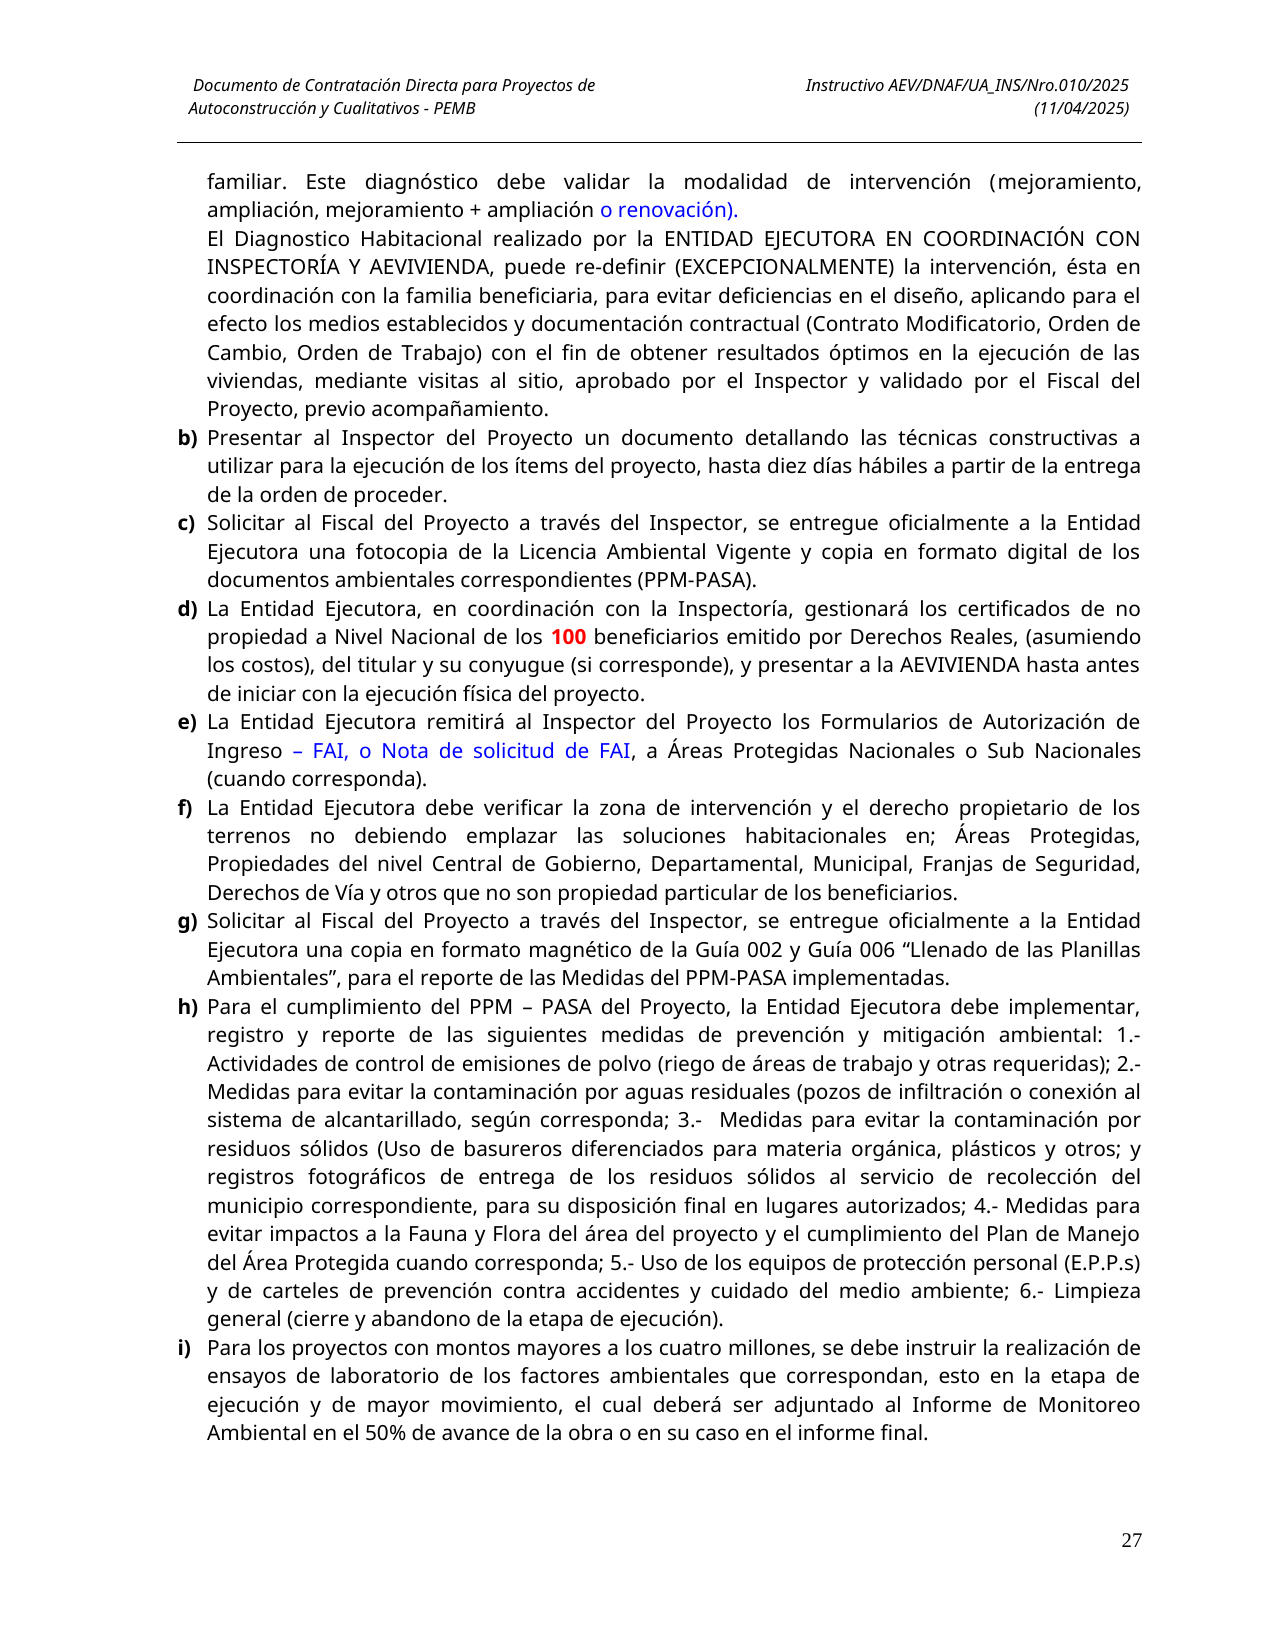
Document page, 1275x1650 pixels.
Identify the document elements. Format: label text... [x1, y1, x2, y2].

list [177, 167, 1142, 224]
list Para el cumplimiento del PPM – PASA del Proyecto, la Entidad Ejecutora debe implementar, registro y reporte de las siguientes medidas de prevención y mitigación ambiental: 1.- Actividades de control de emisiones de polvo (riego de áreas de trabajo y otras requeridas); 2.- Medidas para evitar la contaminación por aguas residuales (pozos de infiltración o conexión al sistema de alcantarillado, según corresponda; 3.- Medidas para evitar la contaminación por residuos sólidos (Uso de basureros diferenciados para materia orgánica, plásticos y otros; y registros fotográficos de entrega de los residuos sólidos al servicio de recolección del municipio correspondiente, para su disposición final en lugares autorizados; 4.- Medidas para evitar impactos a la Fauna y Flora del área del proyecto y el cumplimiento del Plan de Manejo del Área Protegida cuando corresponda; 5.- Uso de los equipos de protección personal (E.P.P.s) y de carteles de prevención contra accidentes y cuidado del medio ambiente; 6.- Limpieza general (cierre y abandono de la etapa de ejecución). [177, 992, 1142, 1333]
list Solicitar al Fiscal del Proyecto a través del Inspector, se entregue oficialmente a la Entidad Ejecutora una copia en formato magnético de la Guía 002 y Guía 006 “Llenado de las Planillas Ambientales”, para el reporte de las Medidas del PPM-PASA implementadas. [177, 906, 1142, 992]
list La Entidad Ejecutora debe verificar la zona de intervención y el derecho propietario de los terrenos no debiendo emplazar las soluciones habitacionales en; Áreas Protegidas, Propiedades del nivel Central de Gobierno, Departamental, Municipal, Franjas de Seguridad, Derechos de Vía y otros que no son propiedad particular de los beneficiarios. [177, 793, 1142, 906]
list La Entidad Ejecutora remitirá al Inspector del Proyecto los Formularios de Autorización de Ingreso – FAI, o Nota de solicitud de FAI, a Áreas Protegidas Nacionales o Sub Nacionales (cuando corresponda). [177, 707, 1142, 793]
list Solicitar al Fiscal del Proyecto a través del Inspector, se entregue oficialmente a la Entidad Ejecutora una fotocopia de la Licencia Ambiental Vigente y copia en formato digital de los documentos ambientales correspondientes (PPM-PASA). [177, 508, 1142, 594]
list Presentar al Inspector del Proyecto un documento detallando las técnicas constructivas a utilizar para la ejecución de los ítems del proyecto, hasta diez días hábiles a partir de la entrega de la orden de proceder. [177, 423, 1142, 508]
list Para los proyectos con montos mayores a los cuatro millones, se debe instruir la realización de ensayos de laboratorio de los factores ambientales que correspondan, esto en la etapa de ejecución y de mayor movimiento, el cual deberá ser adjuntado al Informe de Monitoreo Ambiental en el 50% de avance de la obra o en su caso en el informe final. [177, 1333, 1142, 1447]
list El Diagnostico Habitacional realizado por la ENTIDAD EJECUTORA EN COORDINACIÓN CON INSPECTORÍA Y AEVIVIENDA, puede re-definir (EXCEPCIONALMENTE) la intervención, ésta en coordinación con la familia beneficiaria, para evitar deficiencias en el diseño, aplicando para el efecto los medios establecidos y documentación contractual (Contrato Modificatorio, Orden de Cambio, Orden de Trabajo) con el fin de obtener resultados óptimos en la ejecución de las viviendas, mediante visitas al sitio, aprobado por el Inspector y validado por el Fiscal del Proyecto, previo acompañamiento. [207, 224, 1142, 423]
list La Entidad Ejecutora, en coordinación con la Inspectoría, gestionará los certificados de no propiedad a Nivel Nacional de los 100 beneficiarios emitido por Derechos Reales, (asumiendo los costos), del titular y su conyugue (si corresponde), y presentar a la AEVIVIENDA hasta antes de iniciar con la ejecución física del proyecto. [177, 594, 1142, 707]
